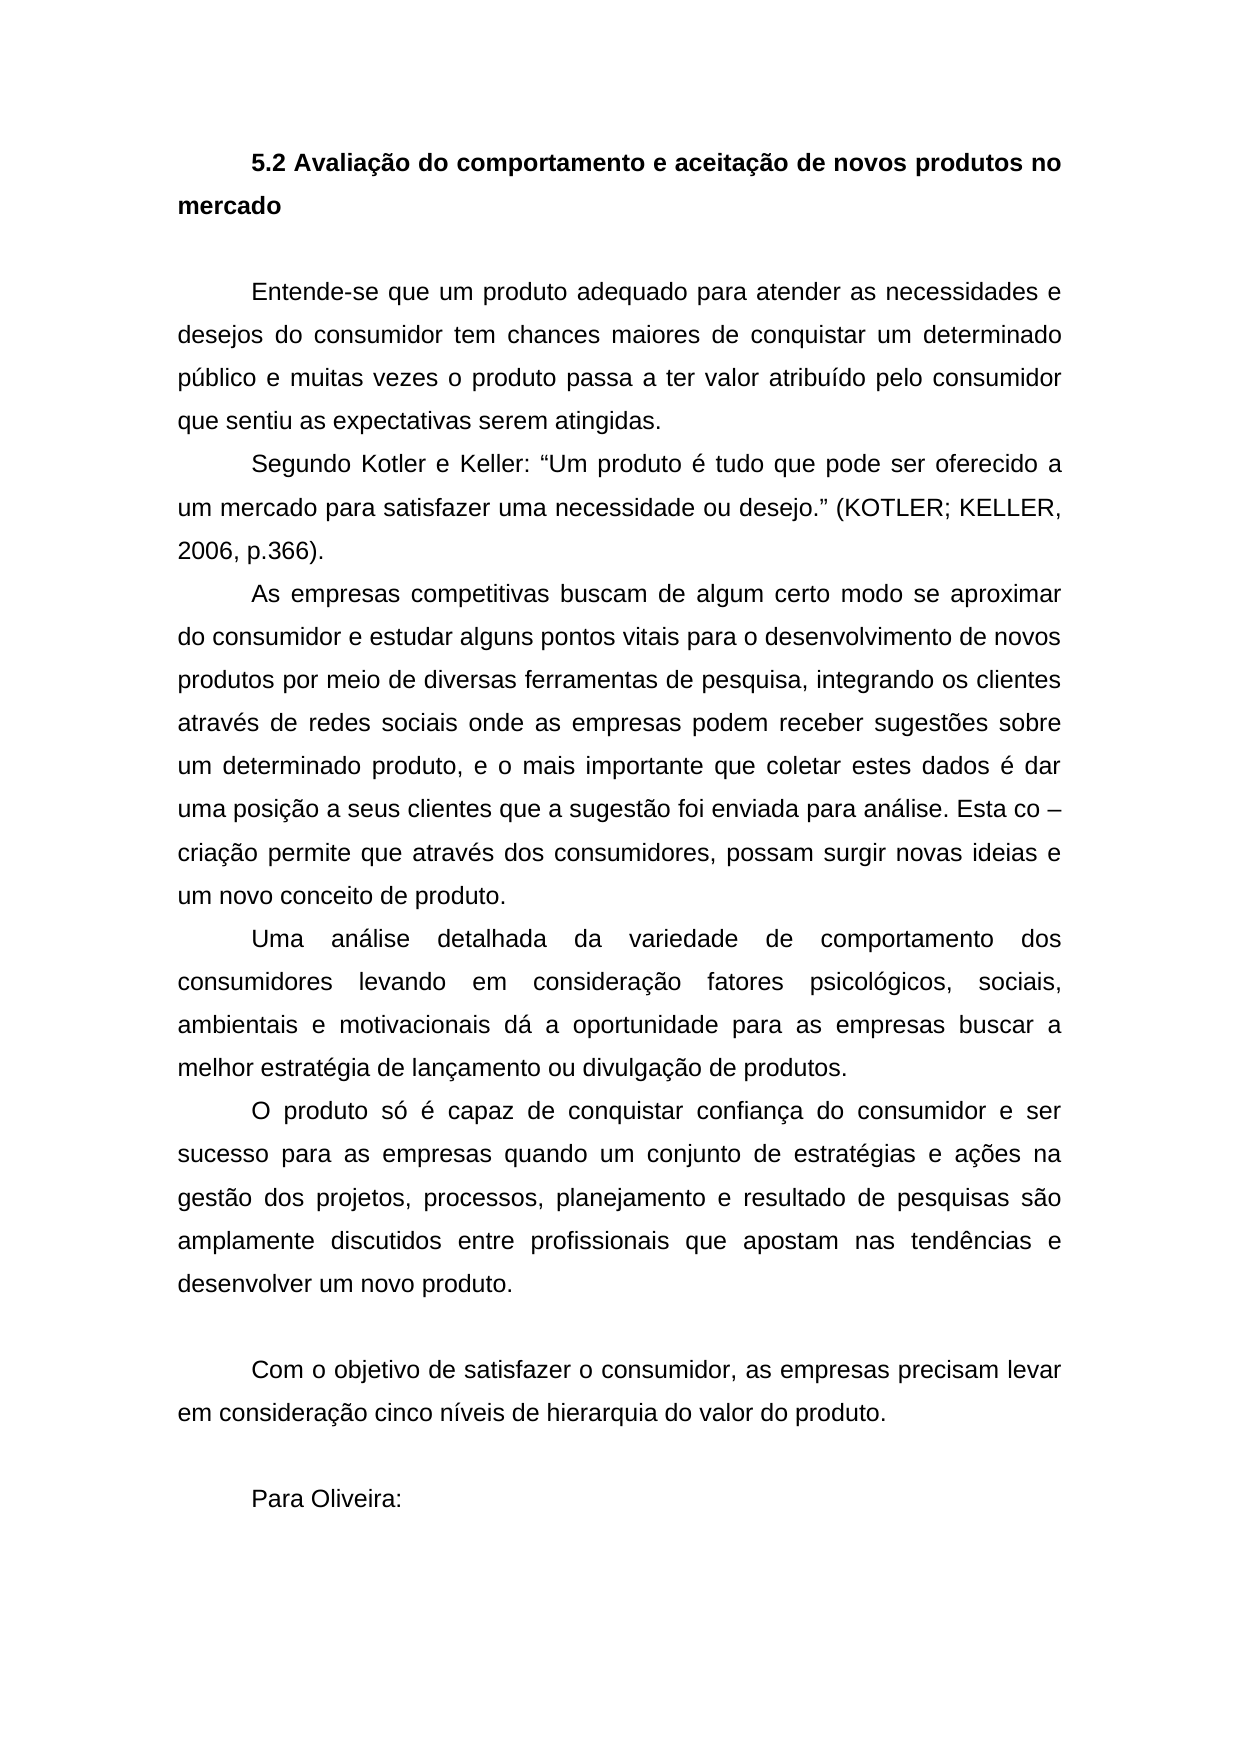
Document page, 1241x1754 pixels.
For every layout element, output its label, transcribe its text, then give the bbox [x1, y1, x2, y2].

text Entende-se que um produto adequado para atender as necessidades e desejos do consumidor tem chances maiores de conquistar um determinado público e muitas vezes o produto passa a ter valor atribuído pelo consumidor que sentiu as expectativas serem atingidas. [177, 277, 1063, 435]
text Para Oliveira: [177, 1484, 1063, 1513]
text O produto só é capaz de conquistar confiança do consumidor e ser sucesso para as empresas quando um conjunto de estratégias e ações na gestão dos projetos, processos, planejamento e resultado de pesquisas são amplamente discutidos entre profissionais que apostam nas tendências e desenvolver um novo produto. [177, 1096, 1063, 1298]
text Segundo Kotler e Keller: “Um produto é tudo que pode ser oferecido a um mercado para satisfazer uma necessidade ou desejo.” (KOTLER; KELLER, 2006, p.366). [177, 449, 1063, 564]
text As empresas competitivas buscam de algum certo modo se aproximar do consumidor e estudar alguns pontos vitais para o desenvolvimento de novos produtos por meio de diversas ferramentas de pesquisa, integrando os clientes através de redes sociais onde as empresas podem receber sugestões sobre um determinado produto, e o mais importante que coletar estes dados é dar uma posição a seus clientes que a sugestão foi enviada para análise. Esta co –criação permite que através dos consumidores, possam surgir novas ideias e um novo conceito de produto. [177, 579, 1063, 909]
text 5.2 Avaliação do comportamento e aceitação de novos produtos no mercado [177, 148, 1063, 219]
text Com o objetivo de satisfazer o consumidor, as empresas precisam levar em consideração cinco níveis de hierarquia do valor do produto. [177, 1355, 1063, 1427]
text Uma análise detalhada da variedade de comportamento dos consumidores levando em consideração fatores psicológicos, sociais, ambientais e motivacionais dá a oportunidade para as empresas buscar a melhor estratégia de lançamento ou divulgação de produtos. [177, 924, 1063, 1082]
